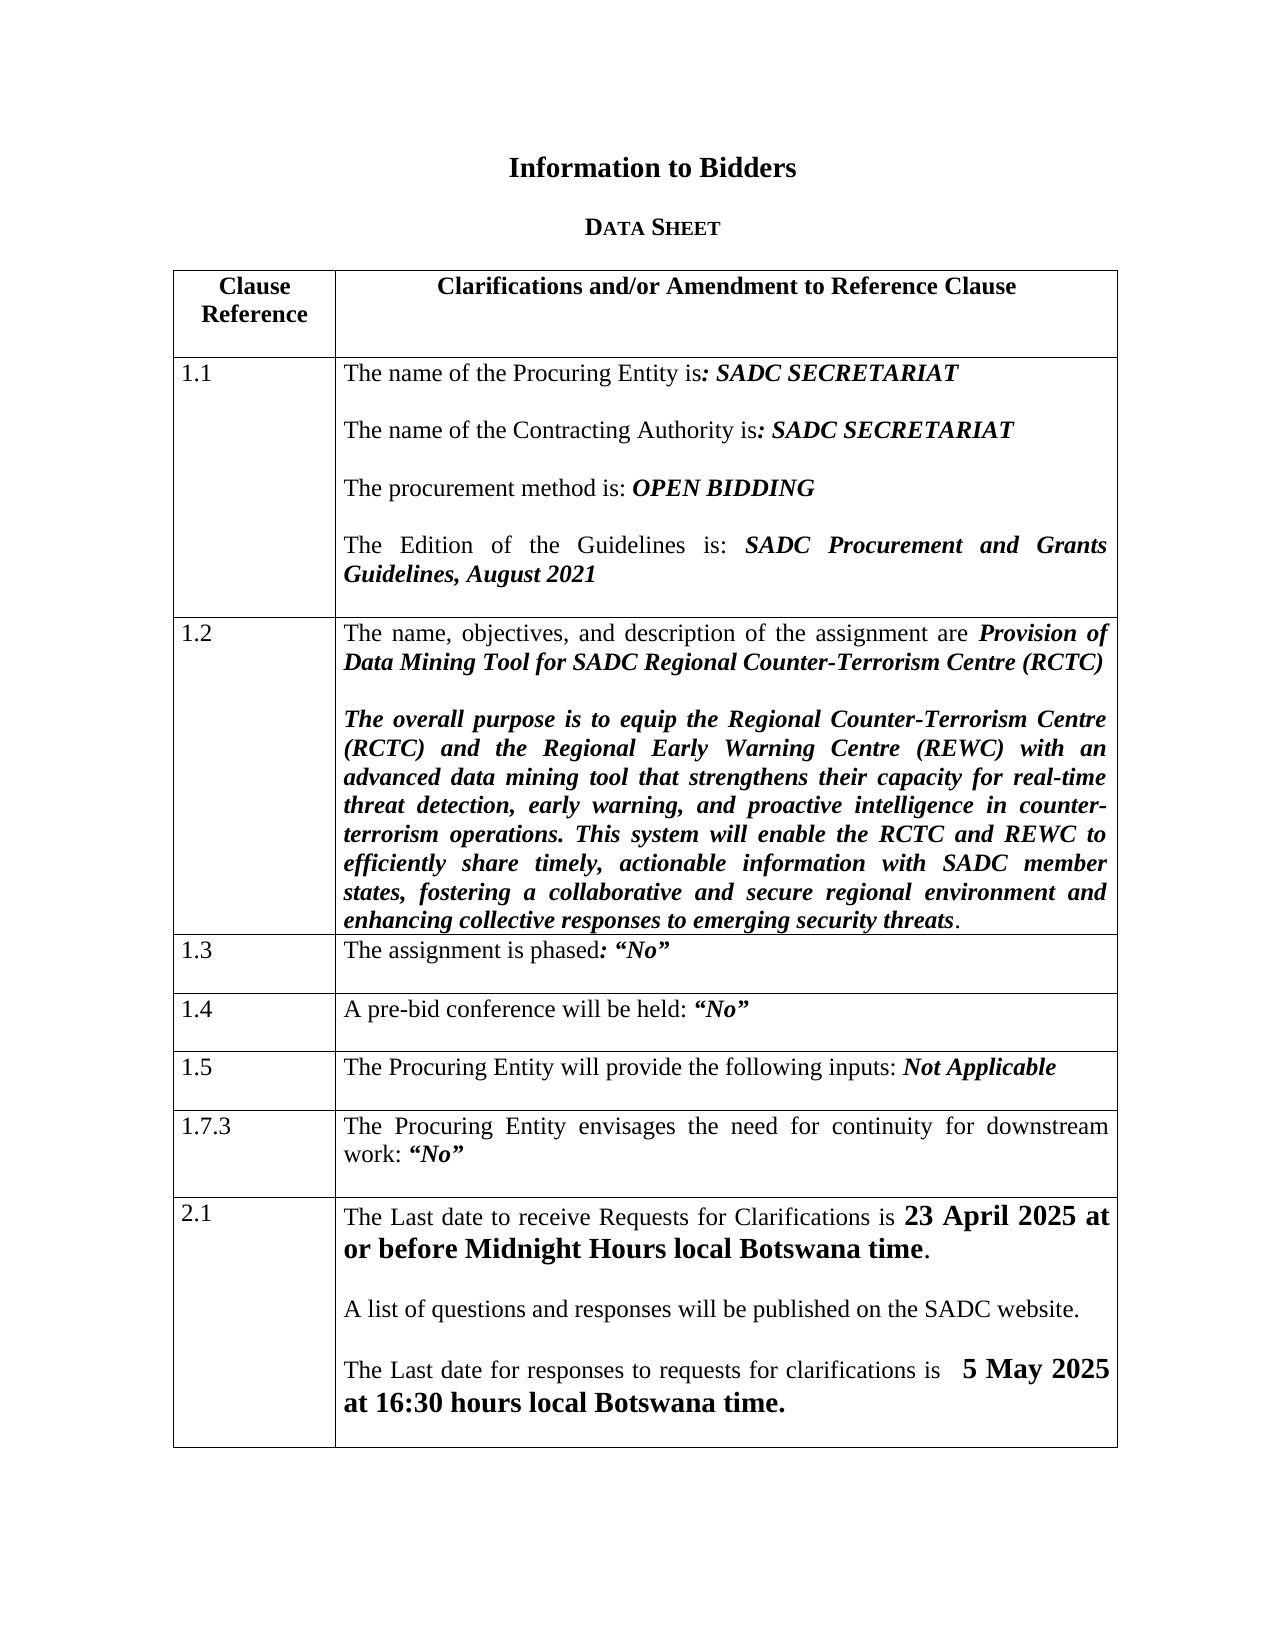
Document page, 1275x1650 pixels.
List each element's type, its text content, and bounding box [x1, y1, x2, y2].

table_cell 1.2 [174, 618, 335, 934]
table_cell The Procuring Entity envisages the need for continuity for downstream work: “No” [336, 1111, 1117, 1197]
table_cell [336, 1198, 1117, 1447]
table_cell 1.4 [174, 994, 335, 1051]
table_header Clarifications and/or Amendment to Reference Clause [336, 271, 1117, 357]
table_cell 1.1 [174, 358, 335, 617]
table_cell 1.7.3 [174, 1111, 335, 1197]
table_cell 1.3 [174, 935, 335, 993]
table_cell 2.1 [174, 1198, 335, 1447]
table_cell A pre-bid conference will be held: “No” [336, 994, 1117, 1051]
subtitle Data Sheet [180, 212, 1125, 241]
table_cell The name, objectives, and description of the assignment are Provision of Data Mining Tool for SADC Regional Counter-Terrorism Centre (RCTC) The overall purpose is to equip the Regional Counter-Terrorism Centre (RCTC) and the Regional Early Warning Centre (REWC) with an advanced data mining tool that strengthens their capacity for real-time threat detection, early warning, and proactive intelligence in counter-terrorism operations. This system will enable the RCTC and REWC to efficiently share timely, actionable information with SADC member states, fostering a collaborative and secure regional environment and enhancing collective responses to emerging security threats. [336, 618, 1117, 934]
table_cell The Procuring Entity will provide the following inputs: Not Applicable [336, 1052, 1117, 1110]
table_header Clause Reference [174, 271, 335, 357]
table_cell 1.5 [174, 1052, 335, 1110]
table_cell The assignment is phased: “No” [336, 935, 1117, 993]
text Information to Bidders [180, 150, 1125, 183]
table_cell The name of the Procuring Entity is: SADC SECRETARIAT The name of the Contracting Authority is: SADC SECRETARIAT The procurement method is: OPEN BIDDING The Edition of the Guidelines is: SADC Procurement and Grants Guidelines, August 2021 [336, 358, 1117, 617]
